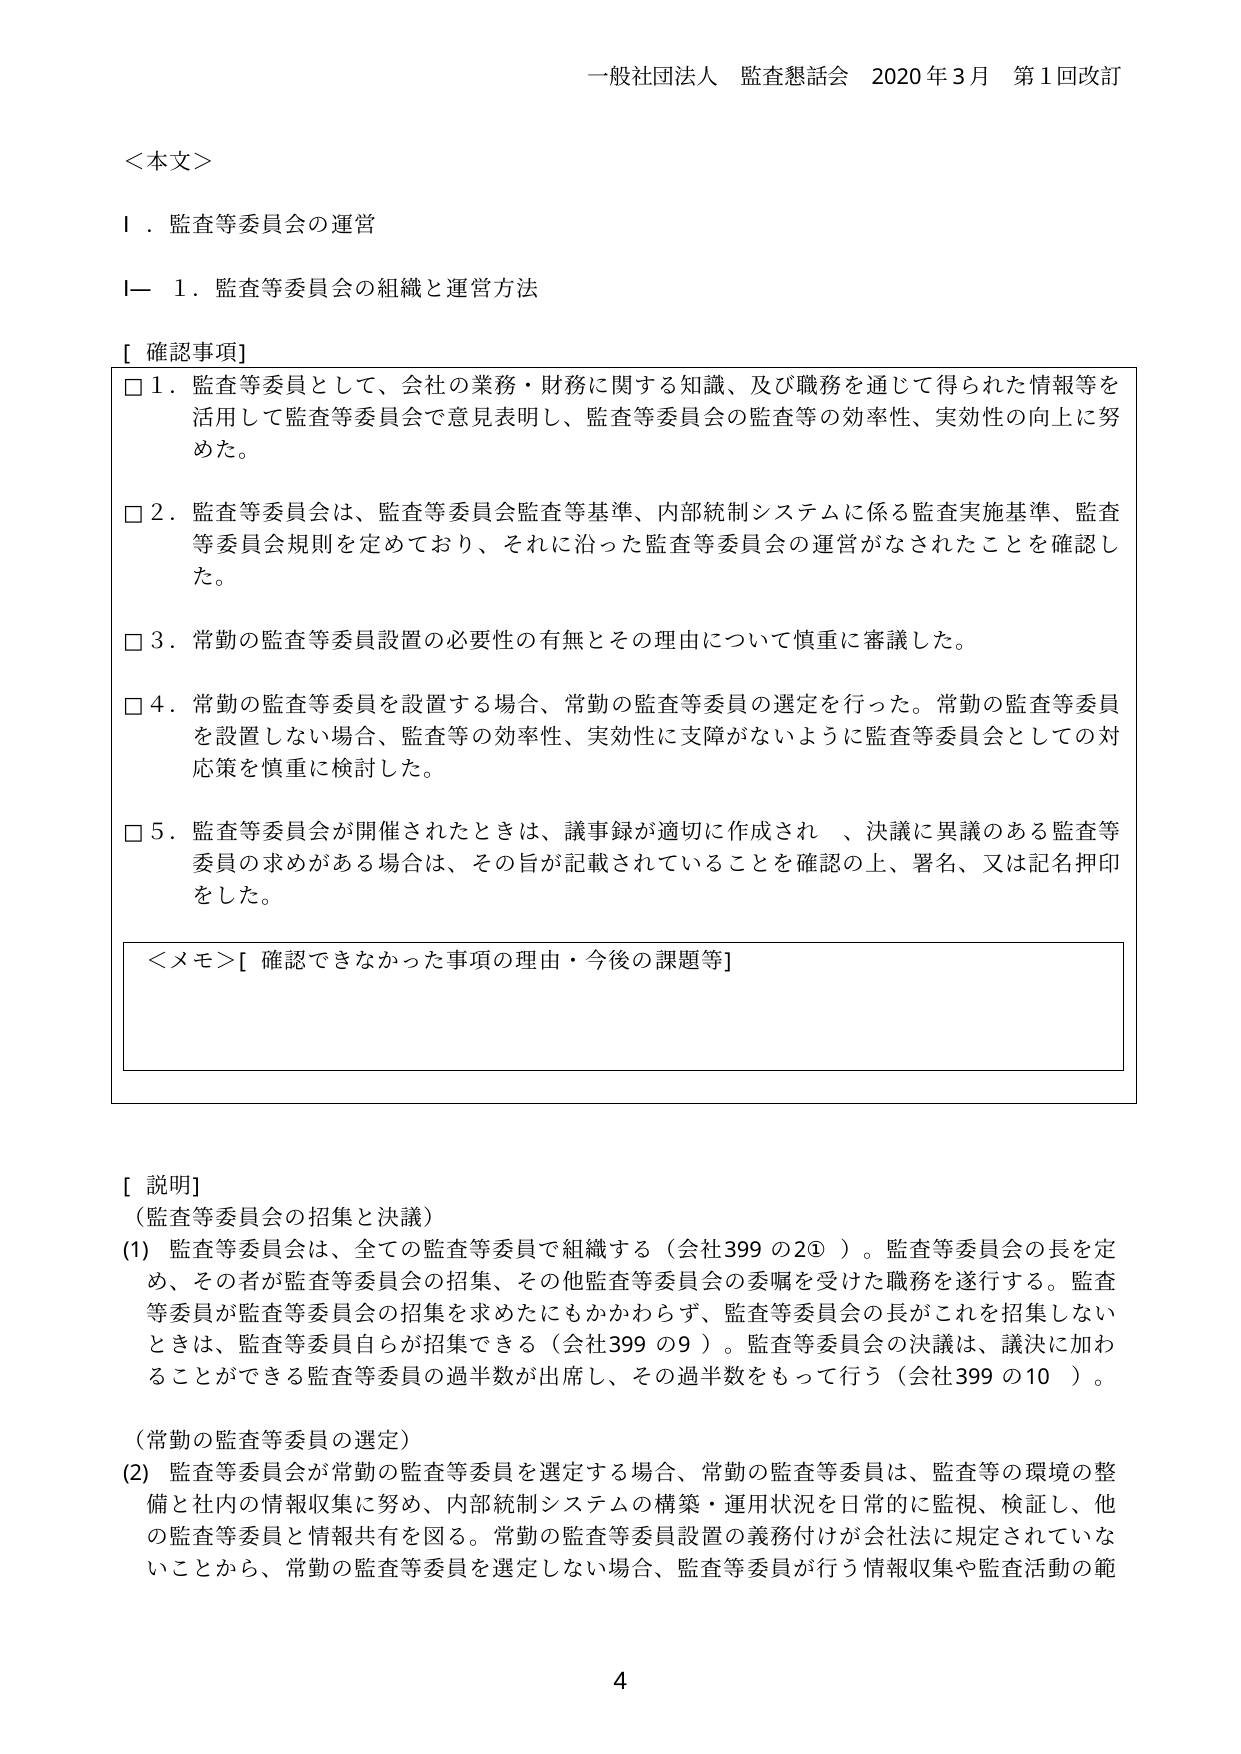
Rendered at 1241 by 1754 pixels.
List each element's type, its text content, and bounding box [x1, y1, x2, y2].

text [説明] [123, 1168, 1117, 1200]
text Ⅰ．監査等委員会の運営 [123, 208, 1117, 239]
text Ⅰ―１．監査等委員会の組織と運営方法 [123, 271, 1117, 303]
text [確認事項] [123, 335, 1117, 367]
text ＜本文＞ [123, 144, 1117, 176]
text （常勤の監査等委員の選定） [123, 1423, 1117, 1455]
table_header □１．監査等委員として、会社の業務・財務に関する知識、及び職務を通じて得られた情報等を活用して監査等委員会で意見表明し、監査等委員会の監査等の効率性、実効性の向上に努めた。 □２．監査等委員会は、監査等委員会監査等基準、内部統制システムに係る監査実施基準、監査等委員会規則を定めており、それに沿った監査等委員会の運営がなされたことを確認した。 □３．常勤の監査等委員設置の必要性の有無とその理由について慎重に審議した。 □４．常勤の監査等委員を設置する場合、常勤の監査等委員の選定を行った。常勤の監査等委員を設置しない場合、監査等の効率性、実効性に支障がないように監査等委員会としての対応策を慎重に検討した。 □５．監査等委員会が開催されたときは、議事録が適切に作成され、決議に異議のある監査等委員の求めがある場合は、その旨が記載されていることを確認の上、署名、又は記名押印をした。 [112, 368, 1136, 1103]
text （監査等委員会の招集と決議） [123, 1200, 1117, 1232]
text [123, 1455, 1117, 1582]
text (1)監査等委員会は、全ての監査等委員で組織する（会社399の2①）。監査等委員会の長を定め、その者が監査等委員会の招集、その他監査等委員会の委嘱を受けた職務を遂行する。監査等委員が監査等委員会の招集を求めたにもかかわらず、監査等委員会の長がこれを招集しないときは、監査等委員自らが招集できる（会社399の9）。監査等委員会の決議は、議決に加わることができる監査等委員の過半数が出席し、その過半数をもって行う（会社399の10）。 [123, 1232, 1117, 1391]
